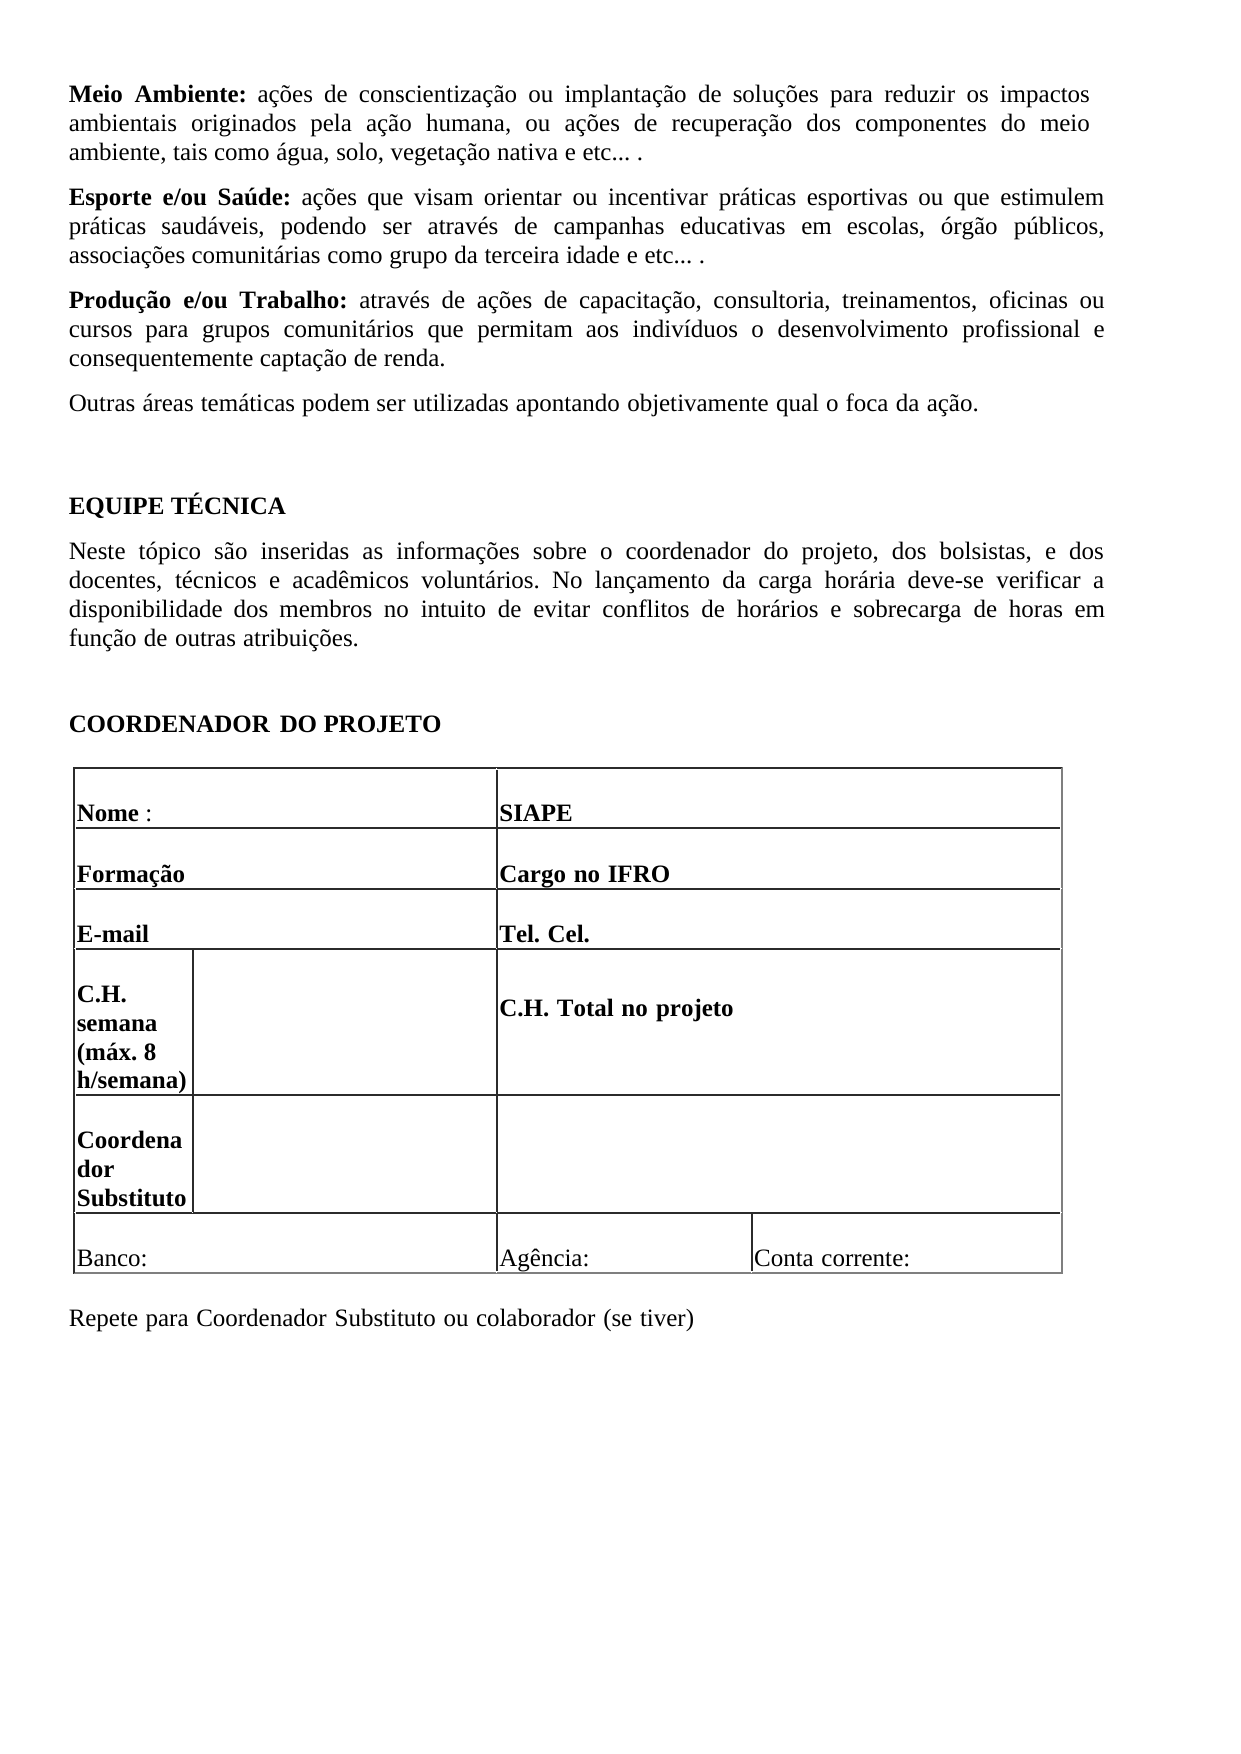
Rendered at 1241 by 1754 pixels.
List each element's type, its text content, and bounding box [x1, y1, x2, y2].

text EQUIPE TÉCNICA [68, 491, 1190, 520]
table_cell Coordenador Substituto [75, 1094, 192, 1212]
table_cell Formação [75, 827, 496, 887]
text Neste tópico são inseridas as informações sobre o coordenador do projeto, dos bolsistas, e dos docentes, técnicos e acadêmicos voluntários. No lançamento da carga horária deve-se verificar a disponibilidade dos membros no intuito de evitar conflitos de horários e sobrecarga de horas em função de outras atribuições. [68, 536, 1105, 651]
table_cell C.H. semana (máx. 8 h/semana) [75, 948, 192, 1094]
table_cell Cargo no IFRO [498, 827, 1061, 887]
text COORDENADOR DO PROJETO [68, 709, 1190, 738]
table_header Nome : [75, 769, 496, 827]
table_cell [498, 1094, 1061, 1212]
text Meio Ambiente: ações de conscientização ou implantação de soluções para reduzir os impactos ambientais originados pela ação humana, ou ações de recuperação dos componentes do meio ambiente, tais como água, solo, vegetação nativa e etc... . [68, 79, 1091, 165]
table_header SIAPE [498, 769, 1061, 827]
table_cell [194, 950, 496, 1094]
table_cell C.H. Total no projeto [498, 948, 1061, 1094]
table_cell Agência: [497, 1214, 751, 1272]
table_cell E-mail [75, 888, 496, 948]
text Repete para Coordenador Substituto ou colaborador (se tiver) [68, 1303, 1190, 1332]
table_cell [194, 1096, 496, 1212]
table_cell Banco: [75, 1212, 497, 1272]
text Outras áreas temáticas podem ser utilizadas apontando objetivamente qual o foca da ação. [68, 388, 1105, 417]
text Esporte e/ou Saúde: ações que visam orientar ou incentivar práticas esportivas ou que estimulem práticas saudáveis, podendo ser através de campanhas educativas em escolas, órgão públicos, associações comunitárias como grupo da terceira idade e etc... . [68, 182, 1105, 268]
table_cell Tel. Cel. [498, 888, 1061, 948]
text Produção e/ou Trabalho: através de ações de capacitação, consultoria, treinamentos, oficinas ou cursos para grupos comunitários que permitam aos indivíduos o desenvolvimento profissional e consequentemente captação de renda. [68, 285, 1105, 371]
table_cell Conta corrente: [751, 1212, 1061, 1272]
